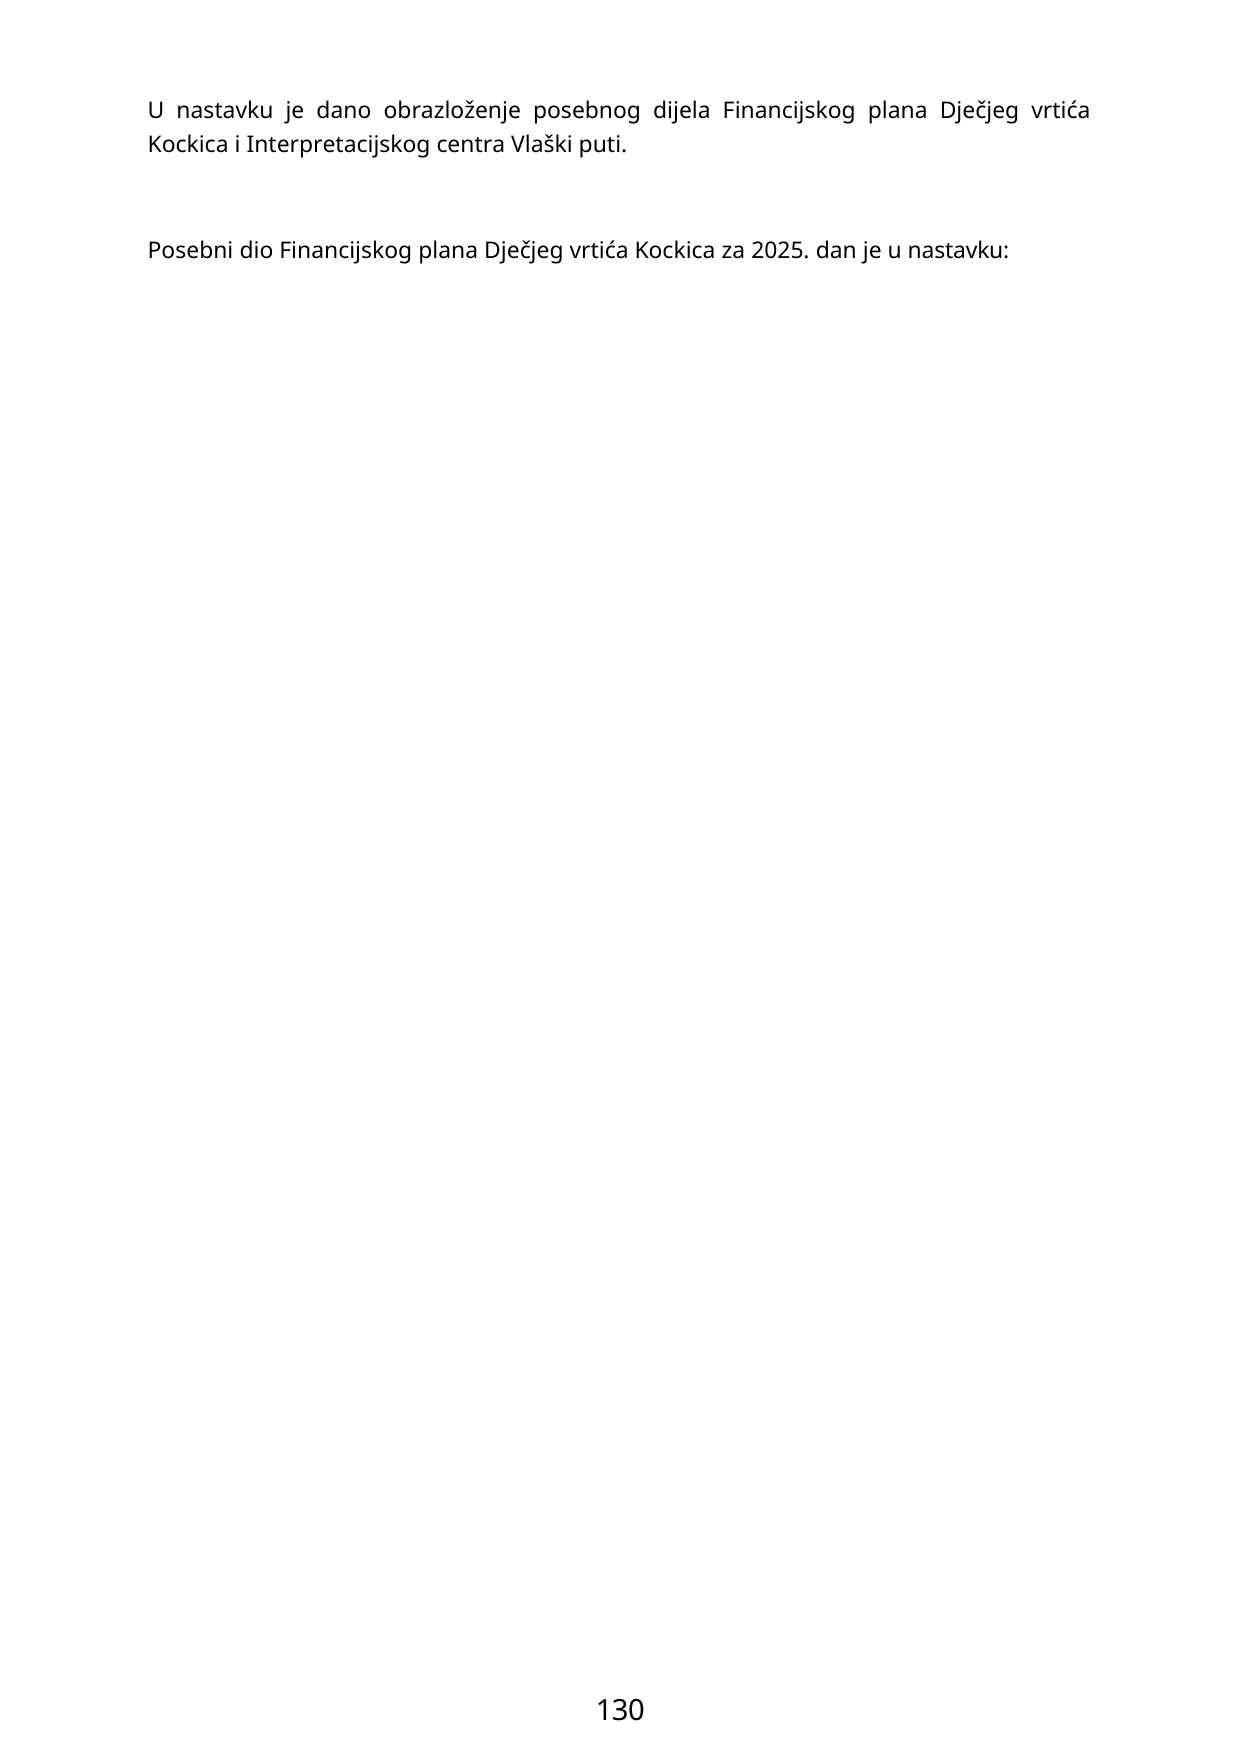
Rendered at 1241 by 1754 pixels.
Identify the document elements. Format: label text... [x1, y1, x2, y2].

text U nastavku je dano obrazloženje posebnog dijela Financijskog plana Dječjeg vrtića Kockica i Interpretacijskog centra Vlaški puti. [147, 94, 1092, 159]
text Posebni dio Financijskog plana Dječjeg vrtića Kockica za 2025. dan je u nastavku: [147, 234, 1165, 266]
